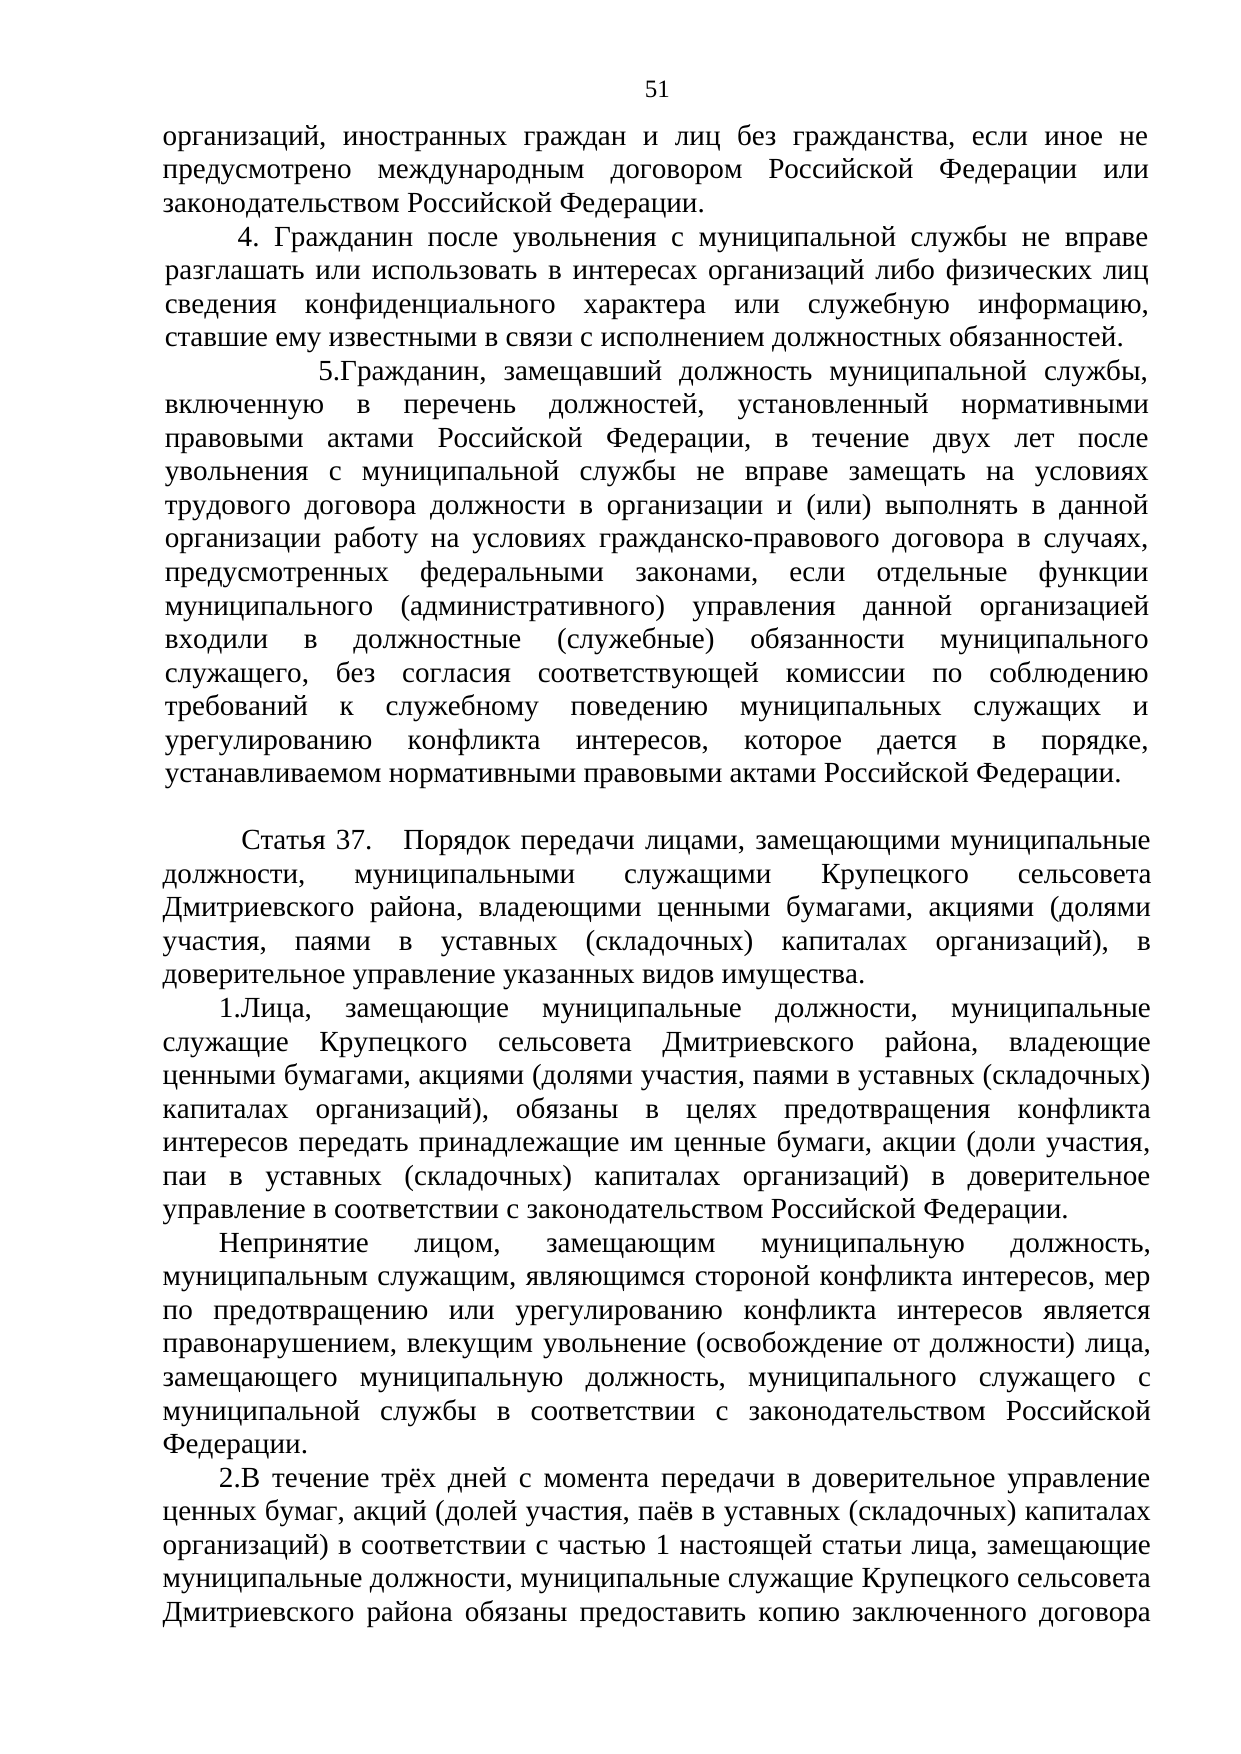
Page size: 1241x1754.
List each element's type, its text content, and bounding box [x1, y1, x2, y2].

text Статья 37. Порядок передачи лицами, замещающими муниципальные должности, муниципальными служащими Крупецкого сельсовета Дмитриевского района, владеющими ценными бумагами, акциями (долями участия, паями в уставных (складочных) капиталах организаций), в доверительное управление указанных видов имущества. [162, 822, 1152, 990]
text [162, 1460, 1152, 1627]
text 1.Лица, замещающие муниципальные должности, муниципальные служащие Крупецкого сельсовета Дмитриевского района, владеющие ценными бумагами, акциями (долями участия, паями в уставных (складочных) капиталах организаций), обязаны в целях предотвращения конфликта интересов передать принадлежащие им ценные бумаги, акции (доли участия, паи в уставных (складочных) капиталах организаций) в доверительное управление в соответствии с законодательством Российской Федерации. [162, 990, 1152, 1225]
text 4. Гражданин после увольнения с муниципальной службы не вправе разглашать или использовать в интересах организаций либо физических лиц сведения конфиденциального характера или служебную информацию, ставшие ему известными в связи с исполнением должностных обязанностей. [164, 219, 1149, 353]
text 5.Гражданин, замещавший должность муниципальной службы, включенную в перечень должностей, установленный нормативными правовыми актами Российской Федерации, в течение двух лет после увольнения с муниципальной службы не вправе замещать на условиях трудового договора должности в организации и (или) выполнять в данной организации работу на условиях гражданско-правового договора в случаях, предусмотренных федеральными законами, если отдельные функции муниципального (административного) управления данной организацией входили в должностные (служебные) обязанности муниципального служащего, без согласия соответствующей комиссии по соблюдению требований к служебному поведению муниципальных служащих и урегулированию конфликта интересов, которое дается в порядке, устанавливаемом нормативными правовыми актами Российской Федерации. [164, 353, 1149, 789]
text Непринятие лицом, замещающим муниципальную должность, муниципальным служащим, являющимся стороной конфликта интересов, мер по предотвращению или урегулированию конфликта интересов является правонарушением, влекущим увольнение (освобождение от должности) лица, замещающего муниципальную должность, муниципального служащего с муниципальной службы в соответствии с законодательством Российской Федерации. [162, 1225, 1152, 1460]
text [162, 118, 1149, 219]
